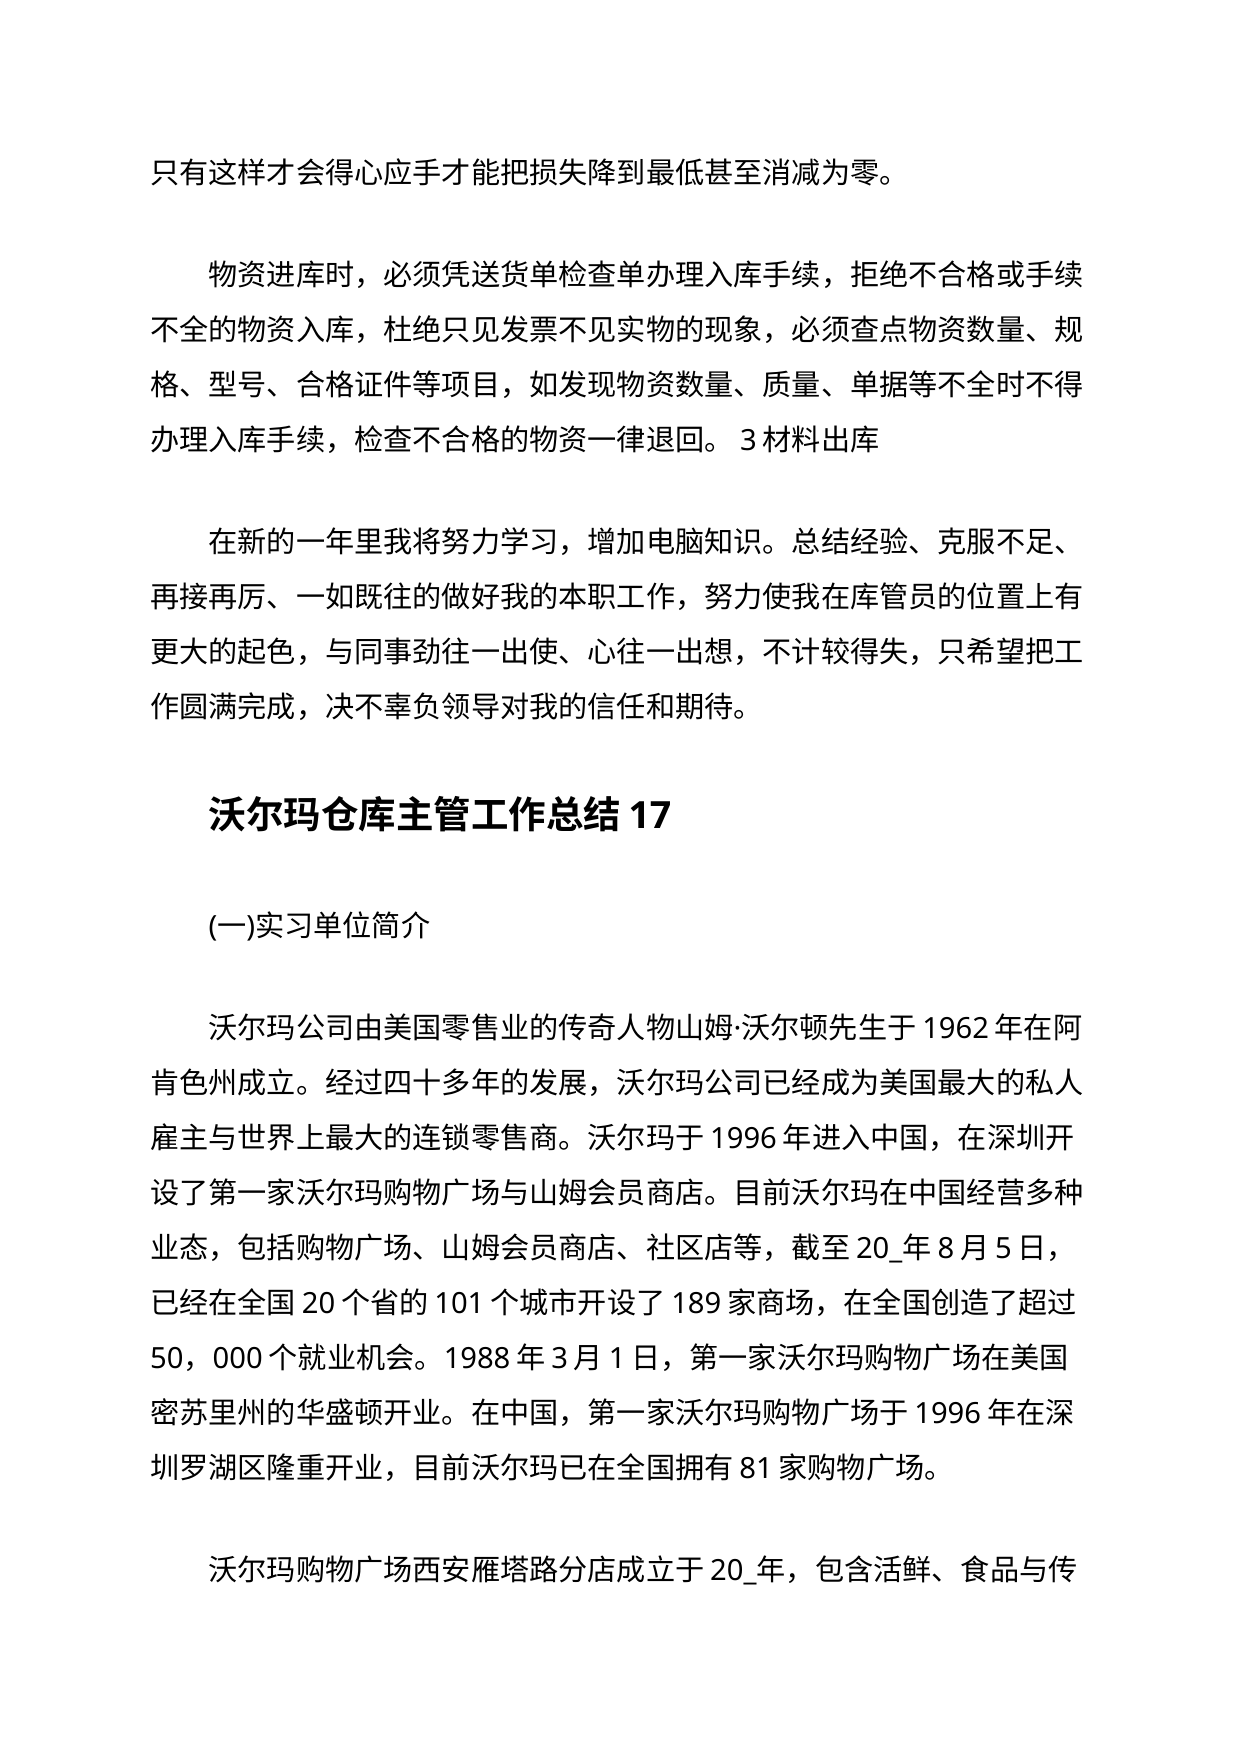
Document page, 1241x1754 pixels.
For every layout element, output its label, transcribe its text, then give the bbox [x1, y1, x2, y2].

text 沃尔玛仓库主管工作总结17 [150, 785, 1090, 839]
text (一)实习单位简介 [150, 902, 1090, 945]
text 在新的一年里我将努力学习，增加电脑知识。总结经验、克服不足、再接再厉、一如既往的做好我的本职工作，努力使我在库管员的位置上有更大的起色，与同事劲往一出使、心往一出想，不计较得失，只希望把工作圆满完成，决不辜负领导对我的信任和期待。 [150, 518, 1090, 725]
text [150, 1546, 1090, 1589]
text 物资进库时，必须凭送货单检查单办理入库手续，拒绝不合格或手续不全的物资入库，杜绝只见发票不见实物的现象，必须查点物资数量、规格、型号、合格证件等项目，如发现物资数量、质量、单据等不全时不得办理入库手续，检查不合格的物资一律退回。 3材料出库 [150, 252, 1090, 459]
text 沃尔玛公司由美国零售业的传奇人物山姆·沃尔顿先生于1962年在阿肯色州成立。经过四十多年的发展，沃尔玛公司已经成为美国最大的私人雇主与世界上最大的连锁零售商。沃尔玛于1996年进入中国，在深圳开设了第一家沃尔玛购物广场与山姆会员商店。目前沃尔玛在中国经营多种业态，包括购物广场、山姆会员商店、社区店等，截至20_年8月5日，已经在全国20个省的101个城市开设了189家商场，在全国创造了超过50，000个就业机会。1988年3月1日，第一家沃尔玛购物广场在美国密苏里州的华盛顿开业。在中国，第一家沃尔玛购物广场于1996年在深圳罗湖区隆重开业，目前沃尔玛已在全国拥有81家购物广场。 [150, 1004, 1090, 1487]
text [150, 150, 1090, 192]
